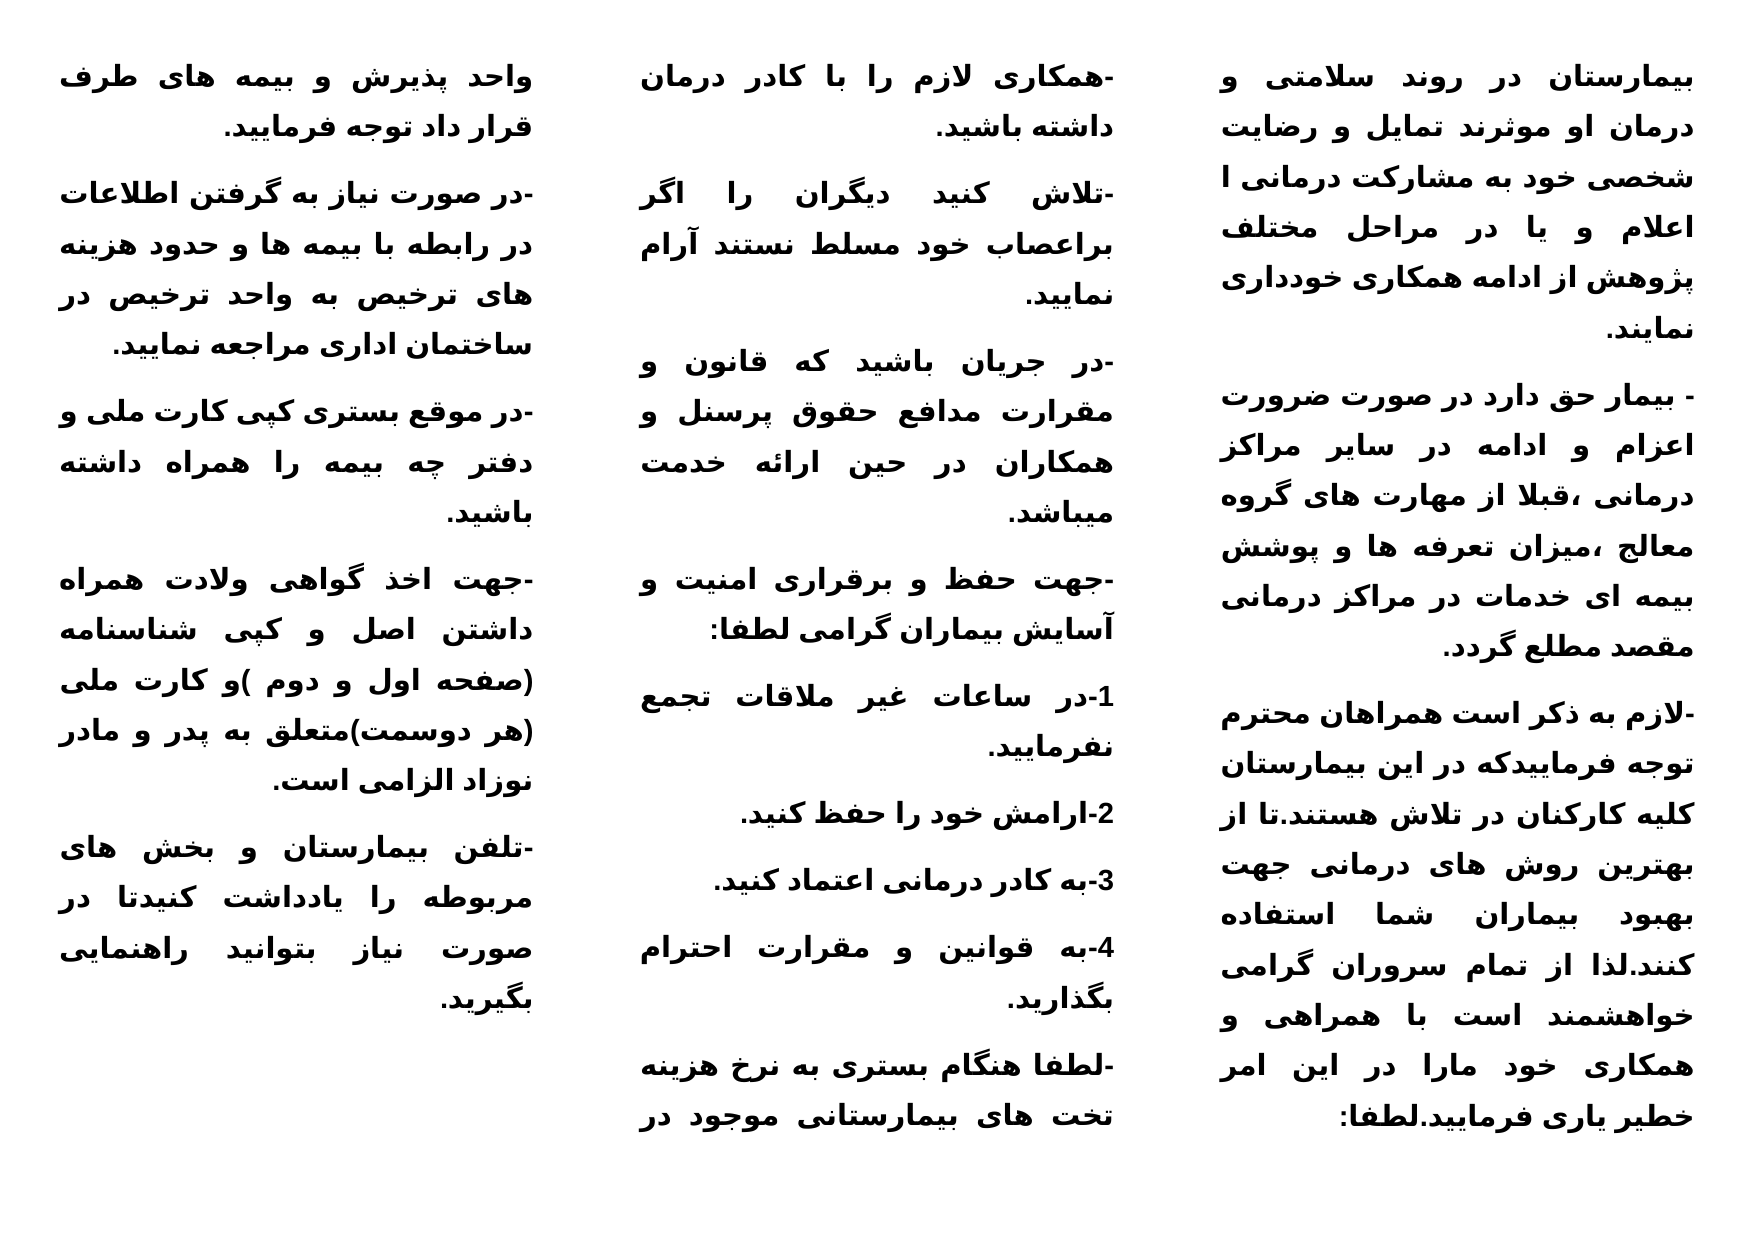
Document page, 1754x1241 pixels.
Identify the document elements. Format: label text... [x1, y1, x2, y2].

text -در موقع بستری کپی کارت ملی و دفتر چه بیمه را همراه داشته باشید. [59, 394, 534, 528]
text -تلاش کنید دیگران را اگر براعصاب خود مسلط نستند آرام نمایید. [640, 176, 1114, 311]
text - بیمار حق دارد در صورت ضرورت اعزام و ادامه در سایر مراکز درمانی ،قبلا از مهارت های گروه معالج ،میزان تعرفه ها و پوشش بیمه ای خدمات در مراکز درمانی مقصد مطلع گردد. [1221, 378, 1695, 663]
text -در صورت نیاز به گرفتن اطلاعات در رابطه با بیمه ها و حدود هزینه های ترخیص به واحد ترخیص در ساختمان اداری مراجعه نمایید. [59, 176, 534, 361]
text -تلفن بیمارستان و بخش های مربوطه را یادداشت کنیدتا در صورت نیاز بتوانید راهنمایی بگیرید. [59, 830, 534, 1014]
text 2-ارامش خود را حفظ کنید. [640, 796, 1114, 830]
text 4-به قوانین و مقرارت احترام بگذارید. [640, 930, 1114, 1014]
text 3-به کادر درمانی اعتماد کنید. [640, 863, 1114, 897]
text -لطفا هنگام بستری به نرخ هزینه تخت های بیمارستانی موجود در واحد پذیرش و بیمه های طرف قرار داد توجه فرمایید. [640, 1048, 1114, 1132]
text -لازم به ذکر است همراهان محترم توجه فرماییدکه در این بیمارستان کلیه کارکنان در تلاش هستند.تا از بهترین روش های درمانی جهت بهبود بیماران شما استفاده کنند.لذا از تمام سروران گرامی خواهشمند است با همراهی و همکاری خود مارا در این امر خطیر یاری فرمایید.لطفا: [1221, 696, 1695, 1132]
text 1-در ساعات غیر ملاقات تجمع نفرمایید. [640, 679, 1114, 763]
text -جهت اخذ گواهی ولادت همراه داشتن اصل و کپی شناسنامه (صفحه اول و دوم )و کارت ملی (هر دوسمت)متعلق به پدر و مادر نوزاد الزامی است. [59, 562, 534, 797]
text -لطفا هنگام بستری به نرخ هزینه تخت های بیمارستانی موجود در واحد پذیرش و بیمه های طرف قرار داد توجه فرمایید. [59, 59, 534, 143]
text -در جریان باشید که قانون و مقرارت مدافع حقوق پرسنل و همکاران در حین ارائه خدمت میباشد. [640, 344, 1114, 528]
text -همکاری لازم را با کادر درمان داشته باشید. [640, 59, 1114, 143]
text -جهت حفظ و برقراری امنیت و آسایش بیماران گرامی لطفا: [640, 562, 1114, 646]
